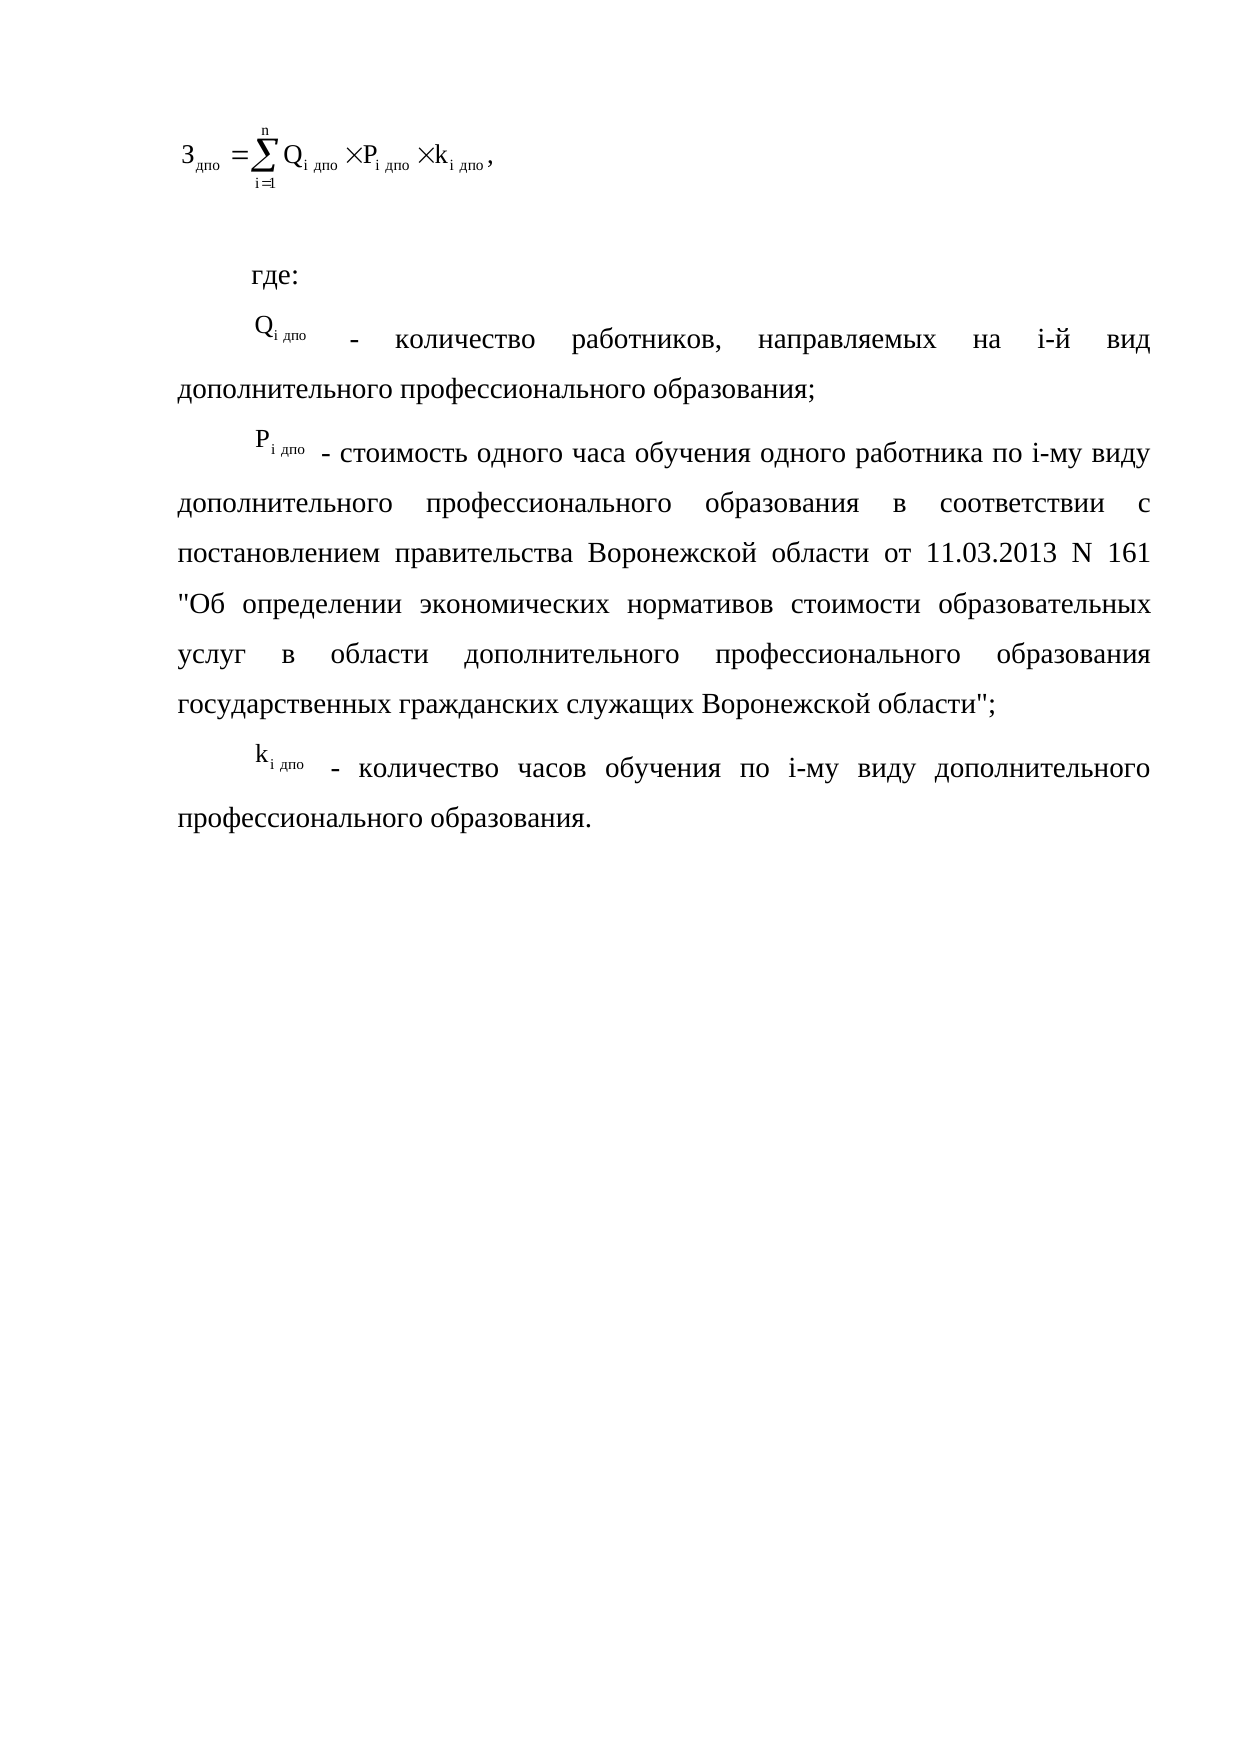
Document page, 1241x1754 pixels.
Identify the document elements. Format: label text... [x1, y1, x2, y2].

text - количество часов обучения по i-му виду дополнительного профессионального образования. [177, 737, 1152, 834]
text - количество работников, направляемых на i-й вид дополнительного профессионального образования; [177, 308, 1152, 405]
text - стоимость одного часа обучения одного работника по i-му виду дополнительного профессионального образования в соответствии с постановлением правительства Воронежской области от 11.03.2013 N 161 "Об определении экономических нормативов стоимости образовательных услуг в области дополнительного профессионального образования государственных гражданских служащих Воронежской области"; [177, 422, 1152, 720]
text где: [177, 257, 1152, 291]
